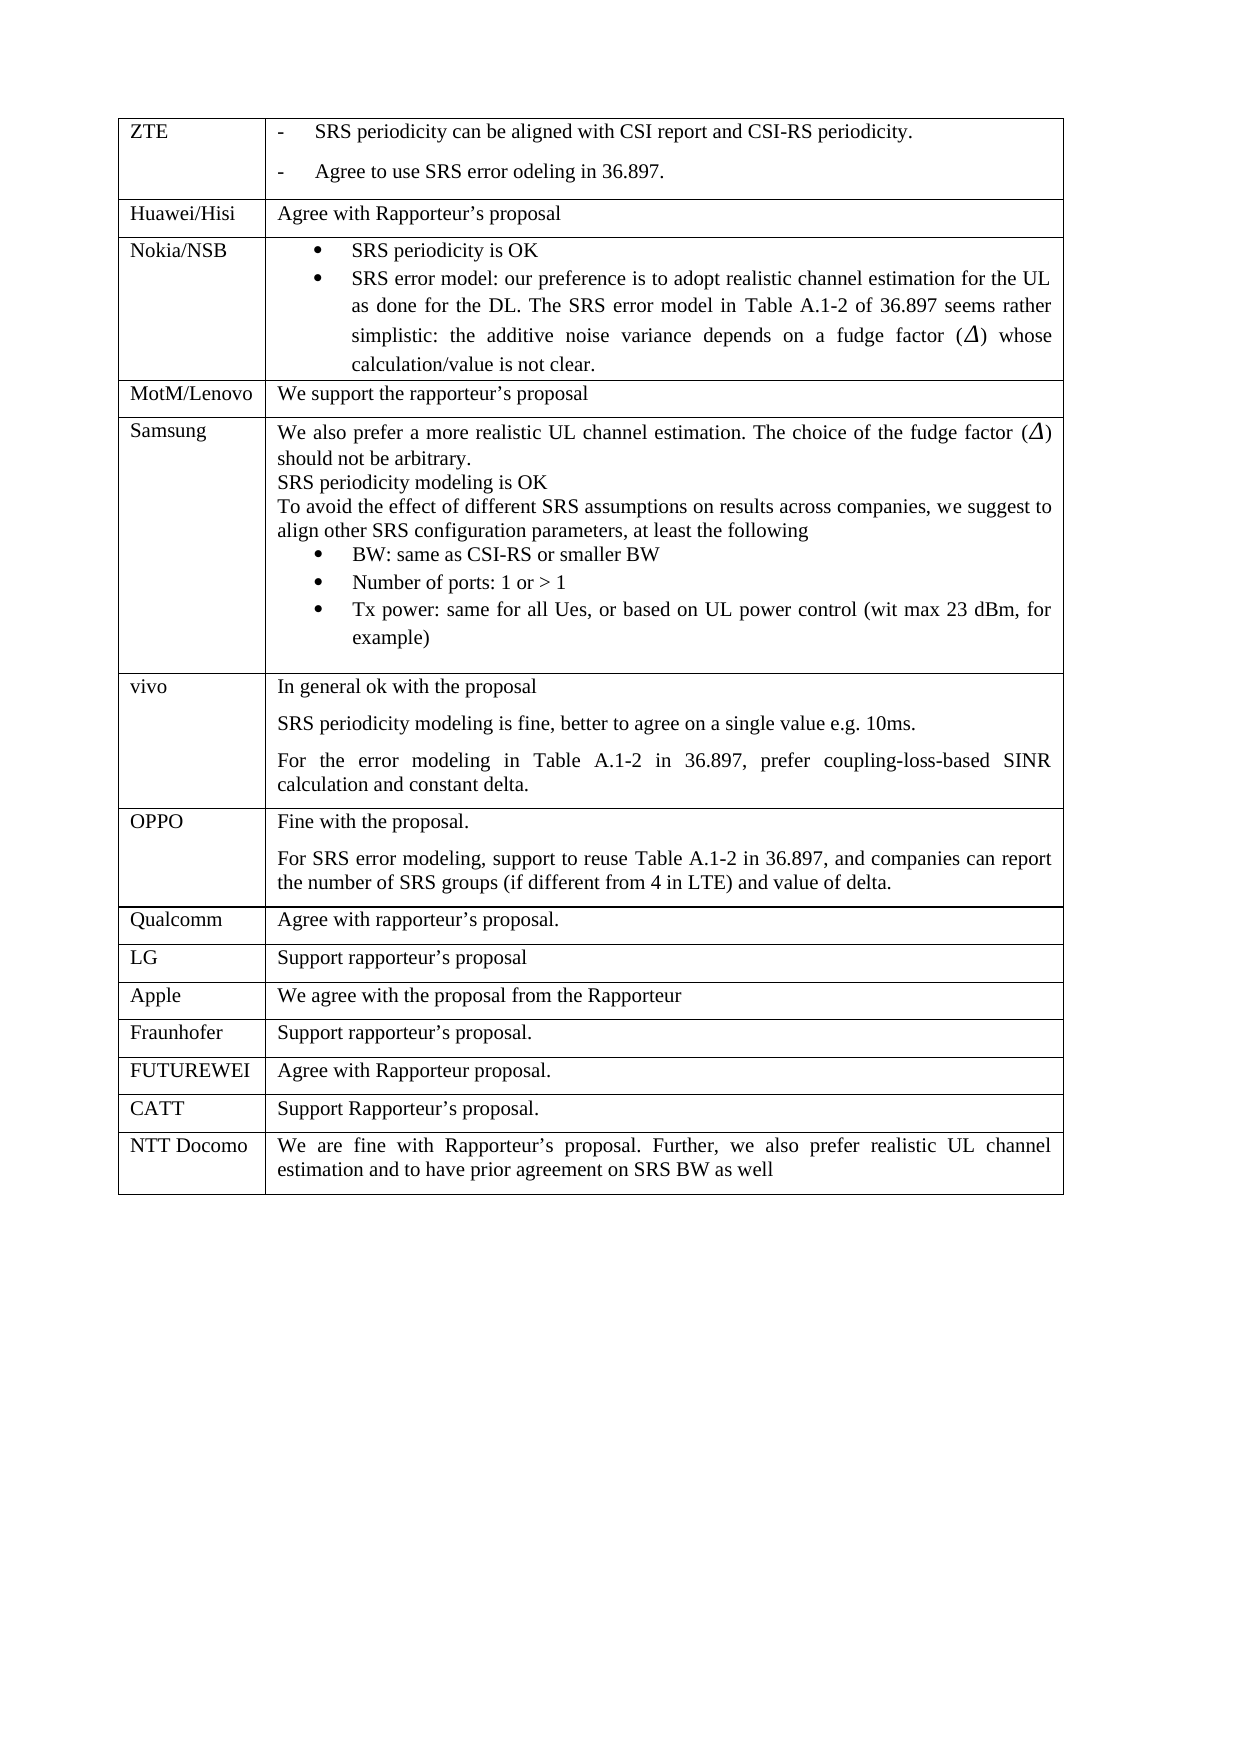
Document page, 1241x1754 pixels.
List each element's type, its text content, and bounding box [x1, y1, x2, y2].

table_cell Agree with Rapporteur’s proposal [266, 200, 1063, 237]
table_cell FUTUREWEI [119, 1058, 265, 1094]
table_cell Support rapporteur’s proposal. [266, 1020, 1063, 1057]
table_cell Fraunhofer [119, 1020, 265, 1057]
table_cell We agree with the proposal from the Rapporteur [266, 983, 1063, 1019]
table_cell CATT [119, 1095, 265, 1132]
table_cell We also prefer a more realistic UL channel estimation. The choice of the fudge factor () should not be arbitrary. SRS periodicity modeling is OK To avoid the effect of different SRS assumptions on results across companies, we suggest to align other SRS configuration parameters, at least the following BW: same as CSI-RS or smaller BW Number of ports: 1 or > 1 Tx power: same for all Ues, or based on UL power control (wit max 23 dBm, for example) [266, 418, 1063, 673]
table_cell Nokia/NSB [119, 238, 265, 379]
table_cell We support the rapporteur’s proposal [266, 381, 1063, 417]
table_cell ZTE [119, 119, 265, 199]
table_cell SRS periodicity is OK SRS error model: our preference is to adopt realistic channel estimation for the UL as done for the DL. The SRS error model in Table A.1-2 of 36.897 seems rather simplistic: the additive noise variance depends on a fudge factor () whose calculation/value is not clear. [266, 238, 1063, 379]
table_cell Support Rapporteur’s proposal. [266, 1095, 1063, 1132]
table_cell Qualcomm [119, 908, 265, 944]
table_cell SRS periodicity can be aligned with CSI report and CSI-RS periodicity. Agree to use SRS error odeling in 36.897. [266, 119, 1063, 199]
table_cell NTT Docomo [119, 1133, 265, 1194]
table_cell Fine with the proposal. For SRS error modeling, support to reuse Table A.1-2 in 36.897, and companies can report the number of SRS groups (if different from 4 in LTE) and value of delta. [266, 809, 1063, 906]
table_cell Huawei/Hisi [119, 200, 265, 237]
table_cell Support rapporteur’s proposal [266, 945, 1063, 982]
table_cell OPPO [119, 809, 265, 906]
table_cell Apple [119, 983, 265, 1019]
table_cell Agree with rapporteur’s proposal. [266, 908, 1063, 944]
table_cell We are fine with Rapporteur’s proposal. Further, we also prefer realistic UL channel estimation and to have prior agreement on SRS BW as well [266, 1133, 1063, 1194]
table_cell LG [119, 945, 265, 982]
table_cell MotM/Lenovo [119, 381, 265, 417]
table_cell In general ok with the proposal SRS periodicity modeling is fine, better to agree on a single value e.g. 10ms. For the error modeling in Table A.1-2 in 36.897, prefer coupling-loss-based SINR calculation and constant delta. [266, 674, 1063, 808]
table_cell vivo [119, 674, 265, 808]
table_cell Samsung [119, 418, 265, 673]
table_cell Agree with Rapporteur proposal. [266, 1058, 1063, 1094]
